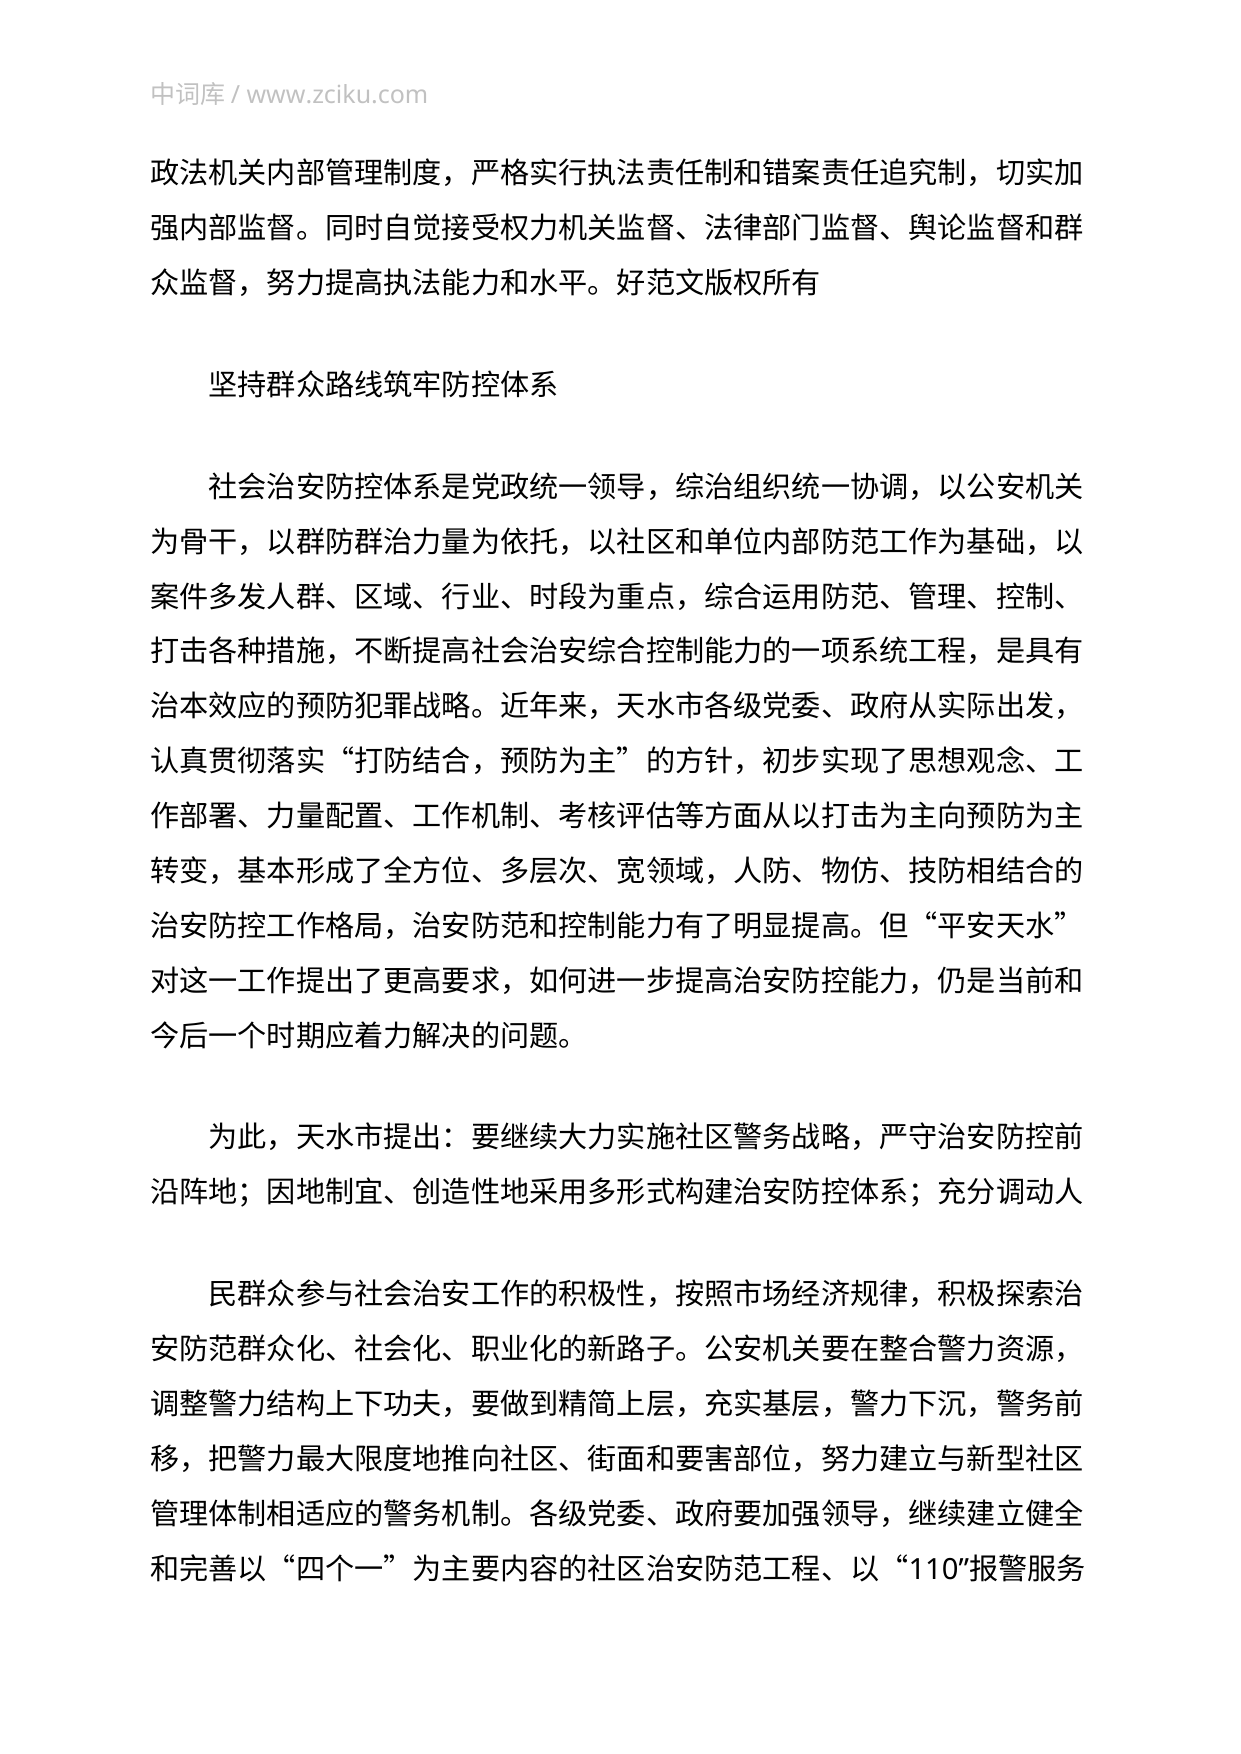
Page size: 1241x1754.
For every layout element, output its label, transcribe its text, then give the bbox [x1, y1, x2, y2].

text 为此，天水市提出：要继续大力实施社区警务战略，严守治安防控前沿阵地；因地制宜、创造性地采用多形式构建治安防控体系；充分调动人 [150, 1114, 1090, 1211]
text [150, 150, 1090, 302]
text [150, 1271, 1090, 1588]
text 坚持群众路线筑牢防控体系 [150, 362, 1090, 404]
text 社会治安防控体系是党政统一领导，综治组织统一协调，以公安机关为骨干，以群防群治力量为依托，以社区和单位内部防范工作为基础，以案件多发人群、区域、行业、时段为重点，综合运用防范、管理、控制、打击各种措施，不断提高社会治安综合控制能力的一项系统工程，是具有治本效应的预防犯罪战略。近年来，天水市各级党委、政府从实际出发，认真贯彻落实“打防结合，预防为主”的方针，初步实现了思想观念、工作部署、力量配置、工作机制、考核评估等方面从以打击为主向预防为主转变，基本形成了全方位、多层次、宽领域，人防、物仿、技防相结合的治安防控工作格局，治安防范和控制能力有了明显提高。但“平安天水”对这一工作提出了更高要求，如何进一步提高治安防控能力，仍是当前和今后一个时期应着力解决的问题。 [150, 463, 1090, 1054]
